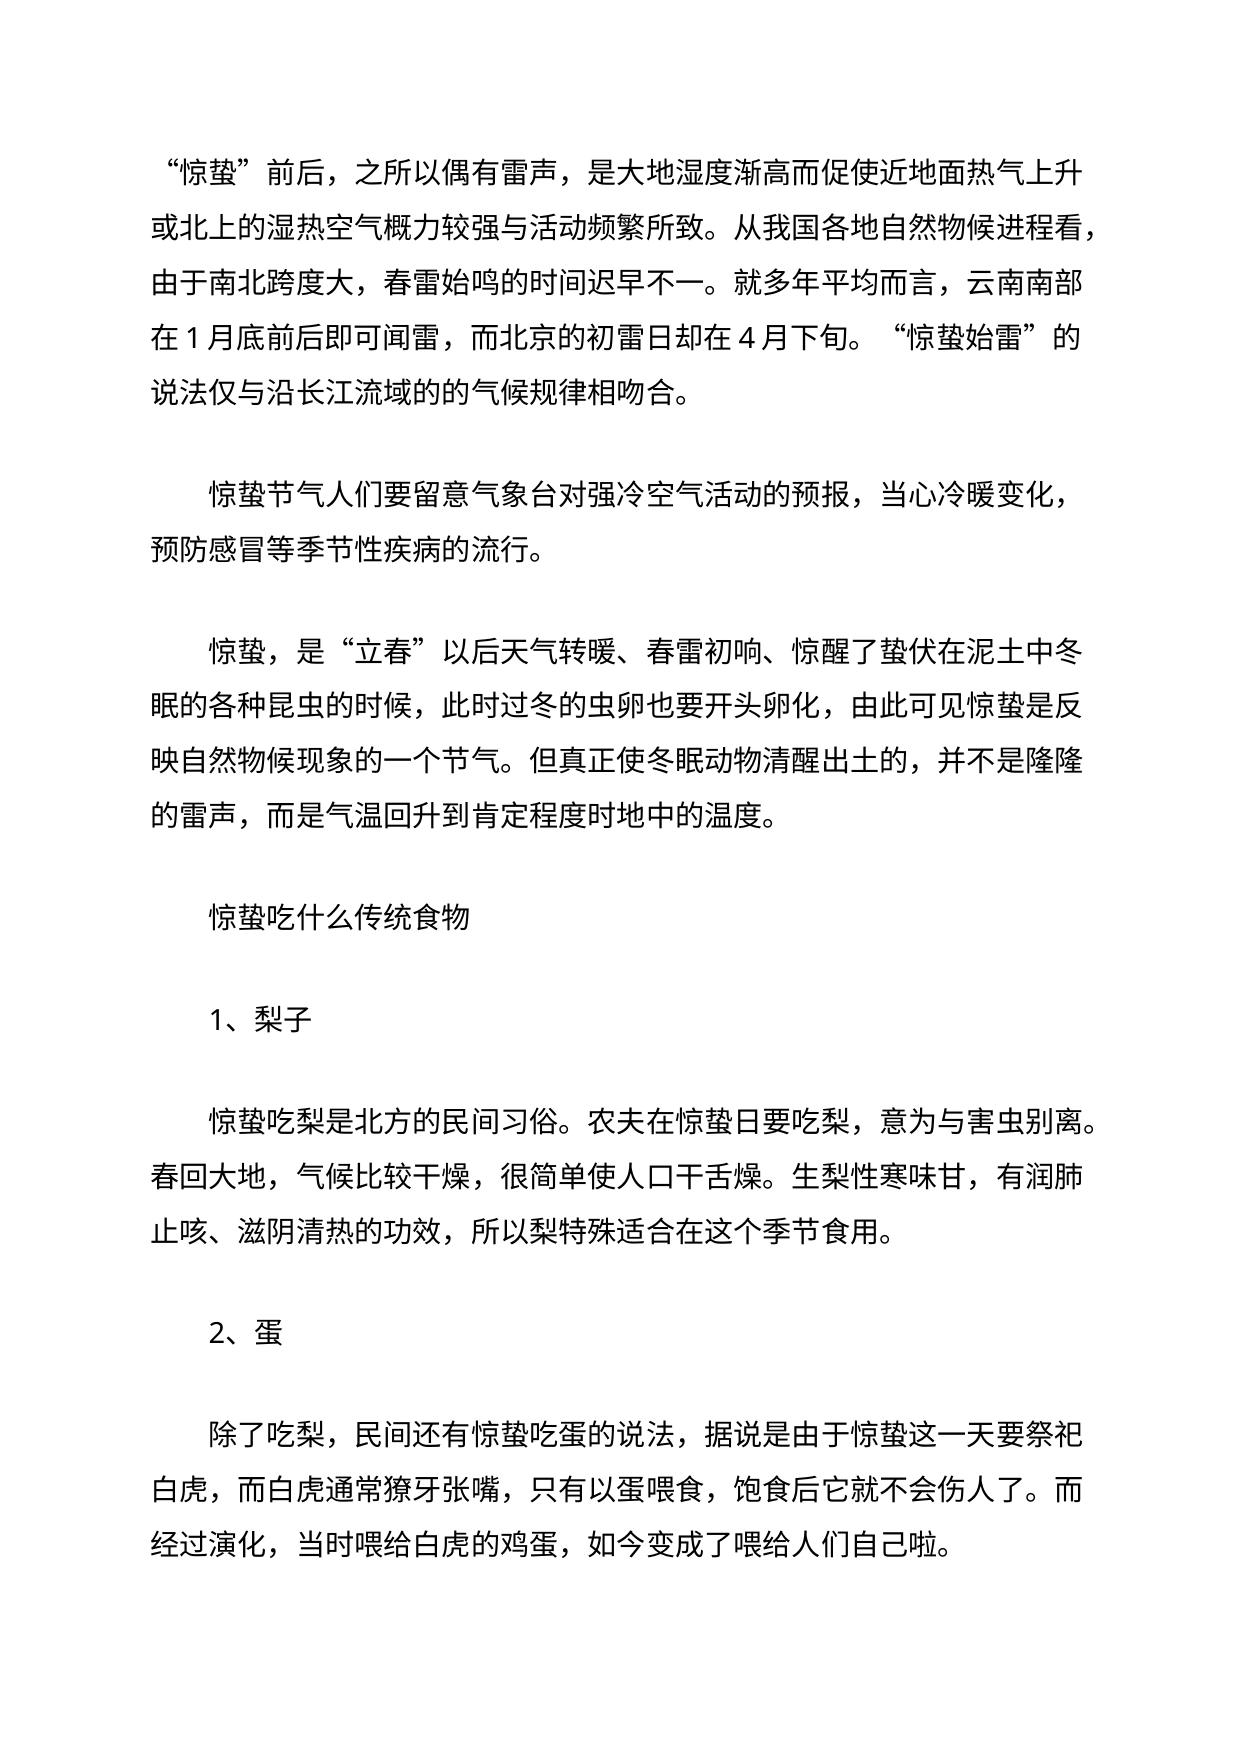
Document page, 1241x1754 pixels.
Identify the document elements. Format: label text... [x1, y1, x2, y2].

text 2、蛋 [150, 1310, 1090, 1352]
text 惊蛰吃梨是北方的民间习俗。农夫在惊蛰日要吃梨，意为与害虫别离。春回大地，气候比较干燥，很简单使人口干舌燥。生梨性寒味甘，有润肺止咳、滋阴清热的功效，所以梨特殊适合在这个季节食用。 [150, 1098, 1090, 1250]
text 惊蛰节气人们要留意气象台对强冷空气活动的预报，当心冷暖变化，预防感冒等季节性疾病的流行。 [150, 471, 1090, 569]
text 1、梨子 [150, 996, 1090, 1039]
text 惊蛰，是“立春”以后天气转暖、春雷初响、惊醒了蛰伏在泥土中冬眠的各种昆虫的时候，此时过冬的虫卵也要开头卵化，由此可见惊蛰是反映自然物候现象的一个节气。但真正使冬眠动物清醒出土的，并不是隆隆的雷声，而是气温回升到肯定程度时地中的温度。 [150, 628, 1090, 835]
text 惊蛰吃什么传统食物 [150, 894, 1090, 937]
text 除了吃梨，民间还有惊蛰吃蛋的说法，据说是由于惊蛰这一天要祭祀白虎，而白虎通常獠牙张嘴，只有以蛋喂食，饱食后它就不会伤人了。而经过演化，当时喂给白虎的鸡蛋，如今变成了喂给人们自己啦。 [150, 1412, 1090, 1564]
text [150, 150, 1090, 412]
